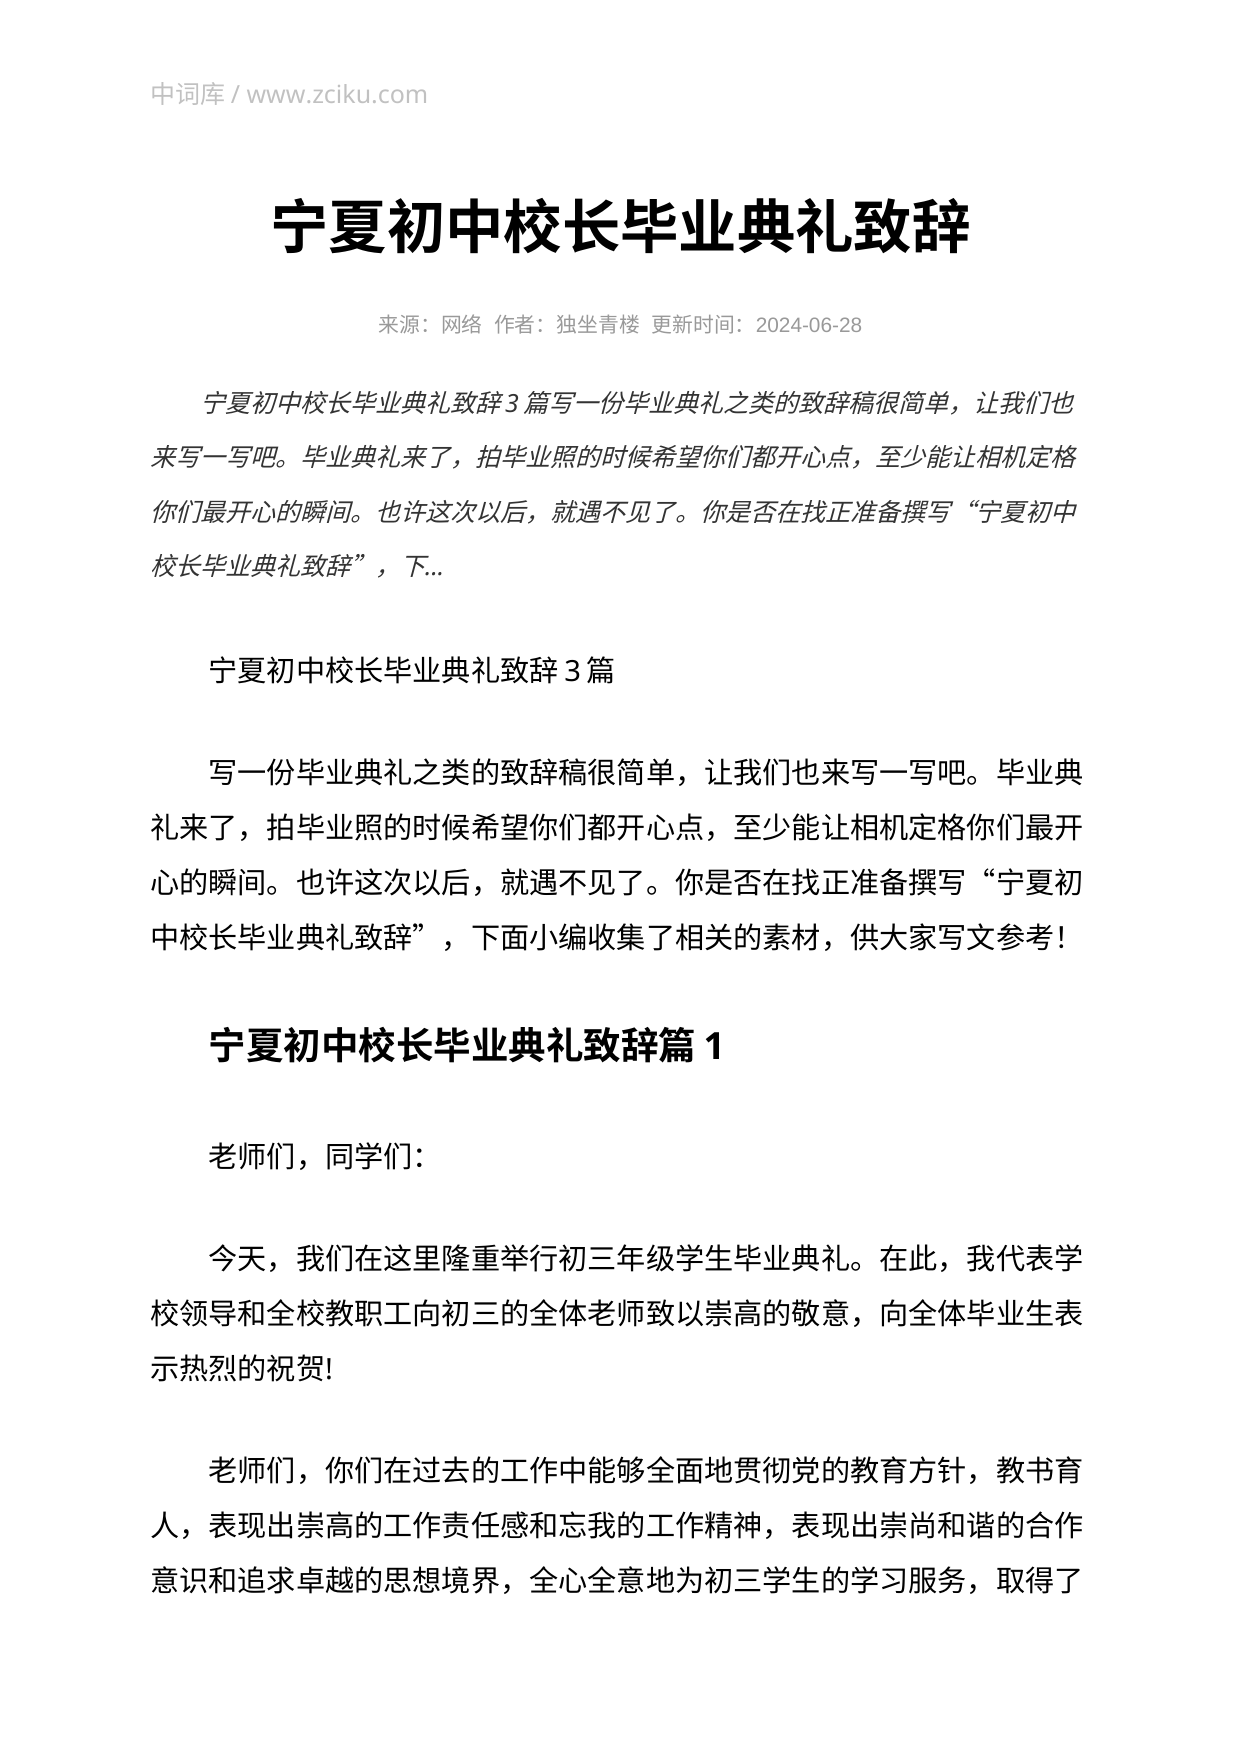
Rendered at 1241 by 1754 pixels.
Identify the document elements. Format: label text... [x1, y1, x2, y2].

text 来源：网络 作者：独坐青楼 更新时间：2024-06-28 [150, 313, 1090, 337]
text 写一份毕业典礼之类的致辞稿很简单，让我们也来写一写吧。毕业典礼来了，拍毕业照的时候希望你们都开心点，至少能让相机定格你们最开心的瞬间。也许这次以后，就遇不见了。你是否在找正准备撰写“宁夏初中校长毕业典礼致辞”，下面小编收集了相关的素材，供大家写文参考！ [150, 750, 1090, 957]
subtitle 宁夏初中校长毕业典礼致辞 [150, 181, 1090, 266]
text 宁夏初中校长毕业典礼致辞篇1 [150, 1016, 1090, 1071]
text 宁夏初中校长毕业典礼致辞3篇写一份毕业典礼之类的致辞稿很简单，让我们也来写一写吧。毕业典礼来了，拍毕业照的时候希望你们都开心点，至少能让相机定格你们最开心的瞬间。也许这次以后，就遇不见了。你是否在找正准备撰写“宁夏初中校长毕业典礼致辞”，下... [150, 383, 1090, 583]
text 宁夏初中校长毕业典礼致辞3篇 [150, 648, 1090, 690]
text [150, 1447, 1090, 1599]
text 老师们，同学们： [150, 1134, 1090, 1176]
text 今天，我们在这里隆重举行初三年级学生毕业典礼。在此，我代表学校领导和全校教职工向初三的全体老师致以崇高的敬意，向全体毕业生表示热烈的祝贺! [150, 1236, 1090, 1388]
